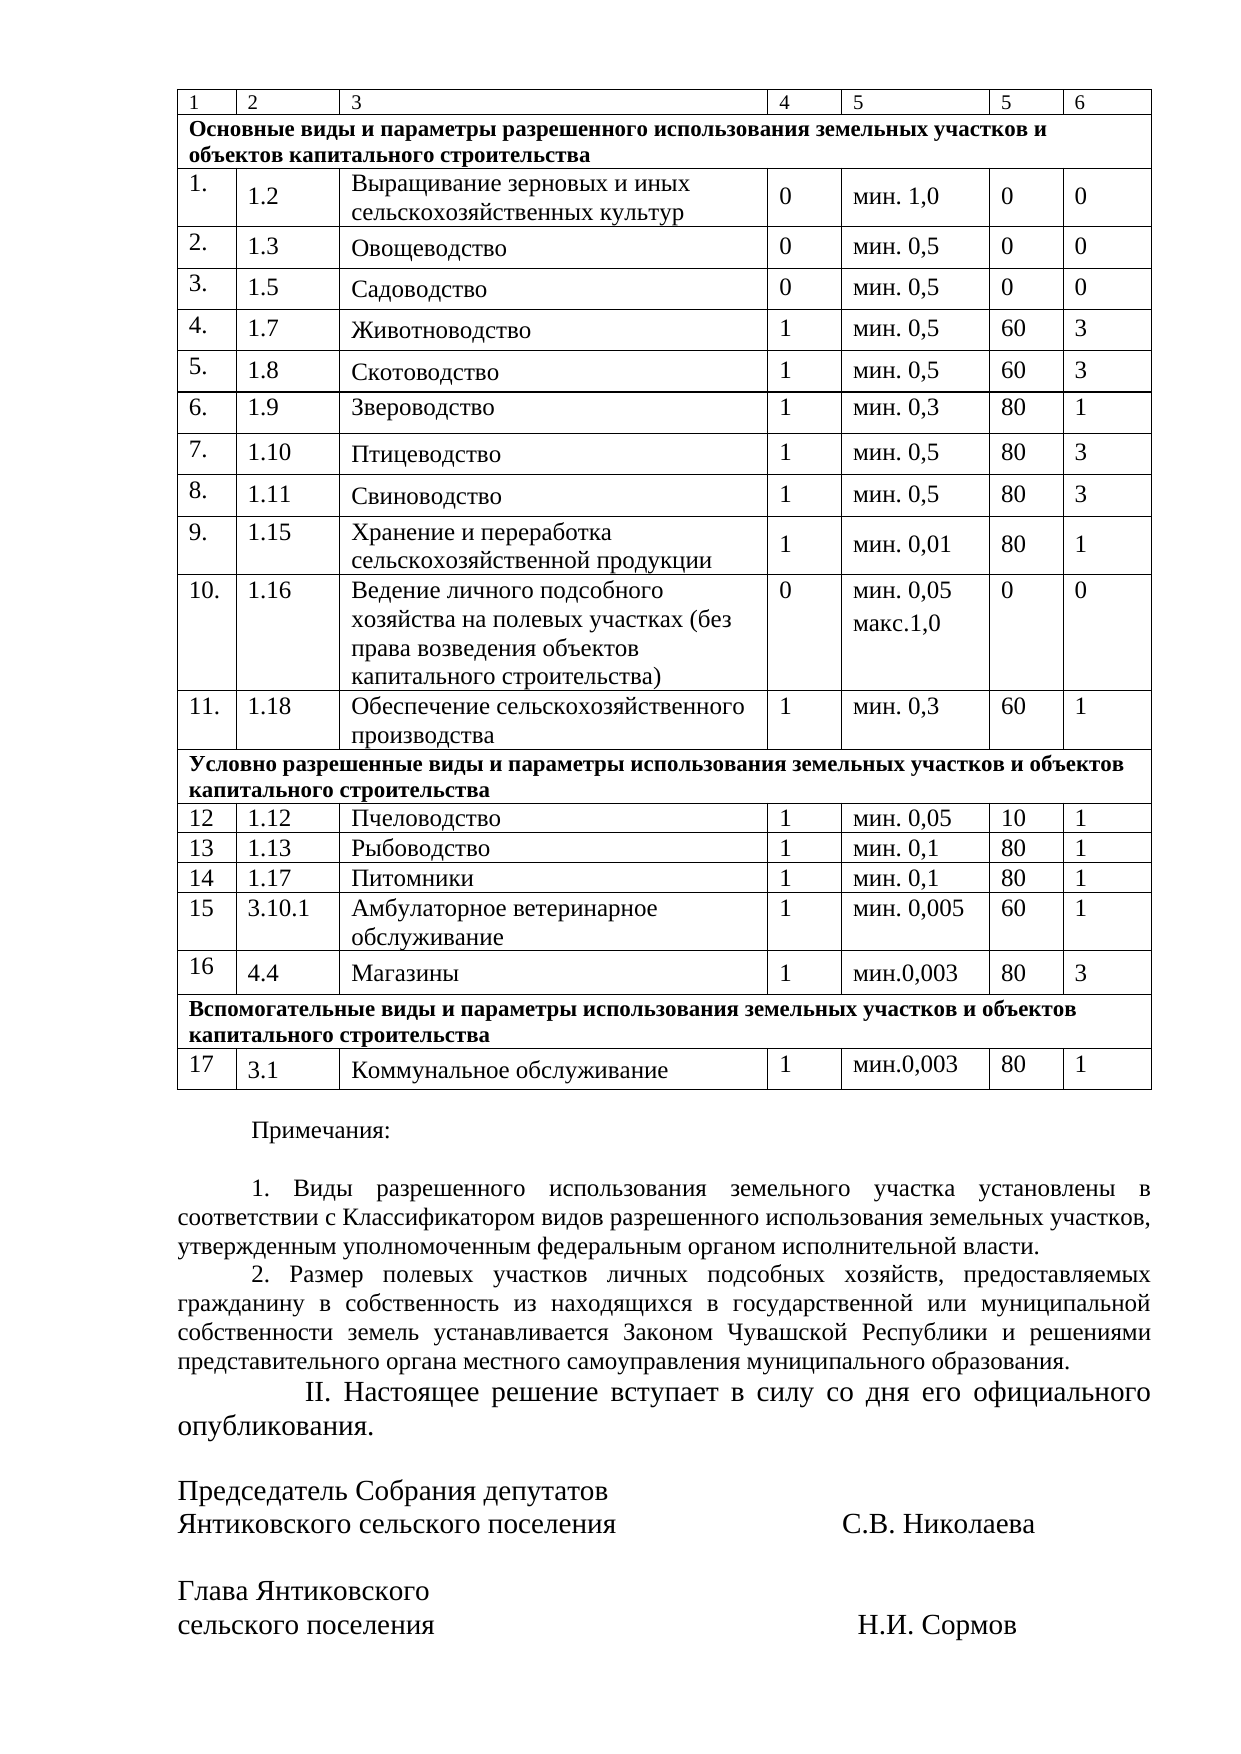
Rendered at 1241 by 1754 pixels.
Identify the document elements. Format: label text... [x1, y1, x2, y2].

text Янтиковского сельского поселения С.В. Николаева [177, 1506, 1152, 1540]
table_cell 1 [768, 1049, 841, 1089]
table_cell 1 [768, 393, 841, 433]
table_cell 1.10 [237, 434, 339, 474]
table_cell [178, 575, 236, 690]
table_cell [178, 269, 236, 309]
table_header 5 [990, 90, 1063, 114]
table_cell Садоводство [340, 269, 767, 309]
table_cell Условно разрешенные виды и параметры использования земельных участков и объектов капитального строительства [178, 750, 1151, 802]
table_cell Животноводство [340, 310, 767, 350]
text Примечания: [177, 1115, 1152, 1144]
table_cell мин.0,003 [842, 1049, 989, 1089]
table_cell мин. 0,5 [842, 310, 989, 350]
table_cell 0 [768, 169, 841, 226]
table_cell 0 [768, 575, 841, 690]
table_cell Звероводство [340, 393, 767, 433]
table_cell 1 [1064, 863, 1151, 892]
table_cell Магазины [340, 951, 767, 994]
table_cell мин. 0,5 [842, 475, 989, 516]
text 1. Виды разрешенного использования земельного участка установлены в соответствии с Классификатором видов разрешенного использования земельных участков, утвержденным уполномоченным федеральным органом исполнительной власти. [177, 1173, 1152, 1259]
table_cell 12 [178, 804, 236, 832]
table_cell 1.15 [237, 517, 339, 574]
table_cell 80 [990, 833, 1063, 862]
table_cell Коммунальное обслуживание [340, 1049, 767, 1089]
table_cell [178, 351, 236, 391]
table_cell 1.16 [237, 575, 339, 690]
table_cell 1.18 [237, 691, 339, 749]
table_cell 1.5 [237, 269, 339, 309]
table_cell Ведение личного подсобного хозяйства на полевых участках (без права возведения объектов капитального строительства) [340, 575, 767, 690]
table_cell 1 [1064, 833, 1151, 862]
table_cell 80 [990, 434, 1063, 474]
table_cell 3 [1064, 310, 1151, 350]
table_cell 60 [990, 691, 1063, 749]
table_cell 4.4 [237, 951, 339, 994]
table_cell Овощеводство [340, 227, 767, 267]
table_cell 1 [1064, 804, 1151, 832]
table_cell 0 [1064, 269, 1151, 309]
table_cell 3 [1064, 434, 1151, 474]
table_cell 1.2 [237, 169, 339, 226]
table_cell мин. 0,05 [842, 804, 989, 832]
table_cell 1.7 [237, 310, 339, 350]
table_cell 1 [768, 691, 841, 749]
table_cell 1 [768, 951, 841, 994]
table_cell 3 [1064, 351, 1151, 391]
table_cell 80 [990, 393, 1063, 433]
table_cell мин. 0,005 [842, 893, 989, 950]
table_cell 80 [990, 1049, 1063, 1089]
table_header 3 [340, 90, 767, 114]
table_cell мин. 0,3 [842, 691, 989, 749]
table_cell 1.11 [237, 475, 339, 516]
table_cell 17 [178, 1049, 236, 1089]
table_cell Хранение и переработка сельскохозяйственной продукции [340, 517, 767, 574]
table_cell Выращивание зерновых и иных сельскохозяйственных культур [340, 169, 767, 226]
table_cell 0 [990, 169, 1063, 226]
table_header 6 [1064, 90, 1151, 114]
table_cell 80 [990, 951, 1063, 994]
table_cell 1 [768, 310, 841, 350]
table_cell 1.17 [237, 863, 339, 892]
table_cell 1 [768, 893, 841, 950]
table_cell 1.13 [237, 833, 339, 862]
table_cell мин. 0,3 [842, 393, 989, 433]
table_header 4 [768, 90, 841, 114]
table_cell [178, 393, 236, 433]
table_cell 13 [178, 833, 236, 862]
table_cell 0 [990, 575, 1063, 690]
table_cell 80 [990, 863, 1063, 892]
table_cell 0 [1064, 227, 1151, 267]
table_cell Вспомогательные виды и параметры использования земельных участков и объектов капитального строительства [178, 995, 1151, 1048]
table_cell мин. 0,01 [842, 517, 989, 574]
table_header 5 [842, 90, 989, 114]
table_cell Свиноводство [340, 475, 767, 516]
table_header 1 [178, 90, 236, 114]
table_cell [178, 475, 236, 516]
text Глава Янтиковского [177, 1573, 1152, 1607]
table_cell [178, 169, 236, 226]
table_cell 3 [1064, 951, 1151, 994]
table_cell 1 [768, 434, 841, 474]
table_cell 1.12 [237, 804, 339, 832]
table_cell Обеспечение сельскохозяйственного производства [340, 691, 767, 749]
table_cell Основные виды и параметры разрешенного использования земельных участков и объектов капитального строительства [178, 115, 1151, 167]
table_cell мин. 0,5 [842, 269, 989, 309]
table_cell 3.1 [237, 1049, 339, 1089]
text Председатель Собрания депутатов [177, 1473, 1152, 1506]
table_cell мин. 0,5 [842, 227, 989, 267]
table_cell Пчеловодство [340, 804, 767, 832]
table_cell 3 [1064, 475, 1151, 516]
table_cell 0 [990, 269, 1063, 309]
table_cell 1 [1064, 517, 1151, 574]
table_cell 1.3 [237, 227, 339, 267]
table_cell мин.0,003 [842, 951, 989, 994]
table_cell 0 [990, 227, 1063, 267]
table_cell мин. 0,1 [842, 863, 989, 892]
table_cell 3.10.1 [237, 893, 339, 950]
text II. Настоящее решение вступает в силу со дня его официального опубликования. [177, 1374, 1152, 1442]
table_cell Рыбоводство [340, 833, 767, 862]
table_cell 1 [768, 517, 841, 574]
text 2. Размер полевых участков личных подсобных хозяйств, предоставляемых гражданину в собственность из находящихся в государственной или муниципальной собственности земель устанавливается Законом Чувашской Республики и решениями представительного органа местного самоуправления муниципального образования. [177, 1259, 1152, 1374]
table_cell 0 [1064, 169, 1151, 226]
table_cell мин. 0,05 макс.1,0 [842, 575, 989, 690]
table_cell 1 [768, 833, 841, 862]
table_cell 60 [990, 351, 1063, 391]
table_header 2 [237, 90, 339, 114]
table_cell 80 [990, 475, 1063, 516]
table_cell 15 [178, 893, 236, 950]
table_cell 1 [768, 351, 841, 391]
table_cell 60 [990, 893, 1063, 950]
table_cell 1 [1064, 1049, 1151, 1089]
table_cell 1 [1064, 893, 1151, 950]
table_cell [178, 691, 236, 749]
table_cell 1 [1064, 393, 1151, 433]
table_cell [178, 517, 236, 574]
table_cell [178, 310, 236, 350]
text сельского поселения Н.И. Сормов [177, 1607, 1152, 1640]
table_cell 60 [990, 310, 1063, 350]
table_cell [178, 434, 236, 474]
table_cell 0 [1064, 575, 1151, 690]
table_cell 16 [178, 951, 236, 994]
table_cell мин. 1,0 [842, 169, 989, 226]
table_cell Скотоводство [340, 351, 767, 391]
table_cell 1 [768, 475, 841, 516]
table_cell 1 [768, 804, 841, 832]
table_cell Питомники [340, 863, 767, 892]
table_cell 1.9 [237, 393, 339, 433]
table_cell мин. 0,1 [842, 833, 989, 862]
table_cell 10 [990, 804, 1063, 832]
table_cell 0 [768, 227, 841, 267]
table_cell 80 [990, 517, 1063, 574]
table_cell 1 [768, 863, 841, 892]
table_cell 1.8 [237, 351, 339, 391]
table_cell Птицеводство [340, 434, 767, 474]
table_cell 1 [1064, 691, 1151, 749]
table_cell мин. 0,5 [842, 351, 989, 391]
table_cell 14 [178, 863, 236, 892]
table_cell 0 [768, 269, 841, 309]
table_cell мин. 0,5 [842, 434, 989, 474]
table_cell [178, 227, 236, 267]
table_cell Амбулаторное ветеринарное обслуживание [340, 893, 767, 950]
